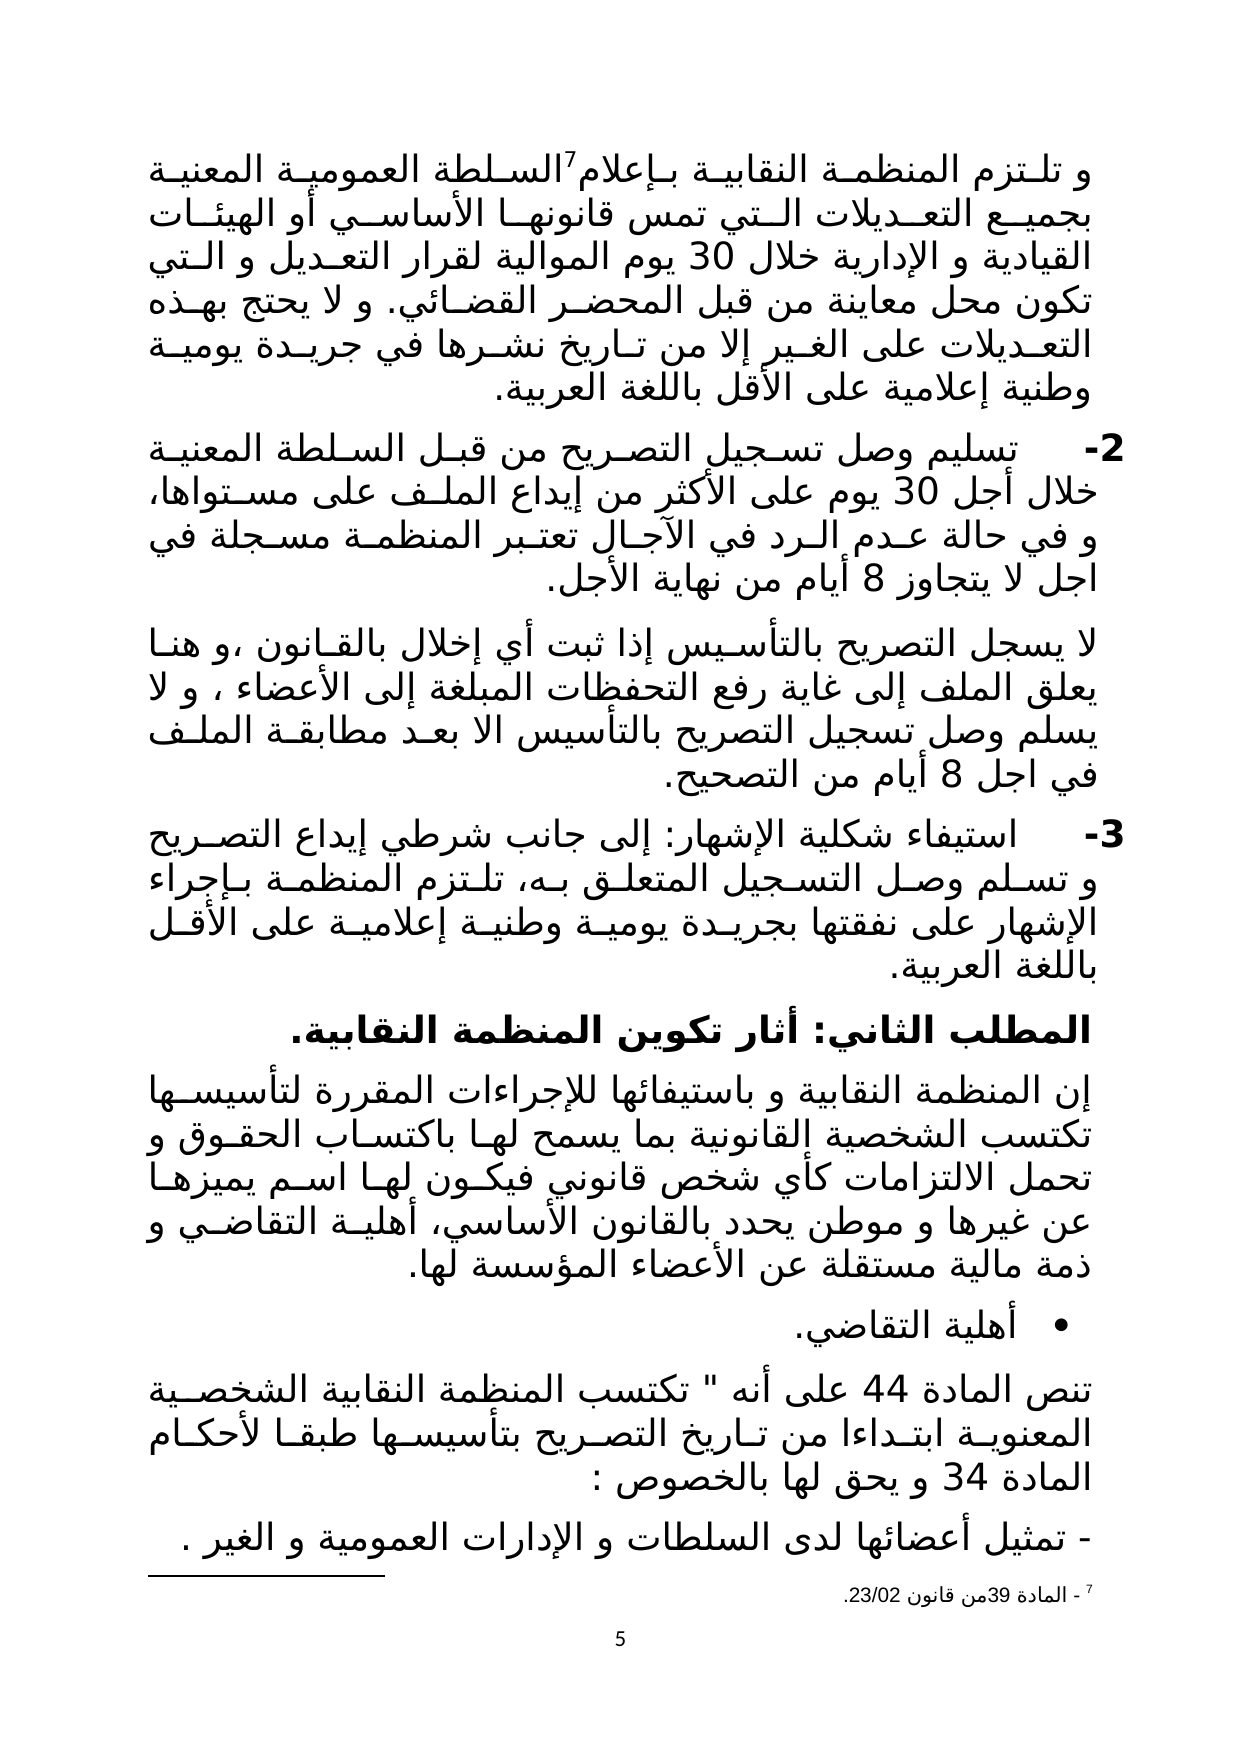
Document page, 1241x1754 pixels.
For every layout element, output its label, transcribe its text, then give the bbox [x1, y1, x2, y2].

list أهلية التقاضي. [148, 1303, 1055, 1347]
text تنص المادة 44 على أنه " تكتسب المنظمة النقابية الشخصية المعنوية ابتداءا من تاريخ التصريح بتأسيسها طبقا لأحكام المادة 34 و يحق لها بالخصوص : [148, 1368, 1093, 1499]
text و تلتزم المنظمة النقابية بإعلامالسلطة العمومية المعنية بجميع التعديلات التي تمس قانونها الأساسي أو الهيئات القيادية و الإدارية خلال 30 يوم الموالية لقرار التعديل و التي تكون محل معاينة من قبل المحضر القضائي. و لا يحتج بهذه التعديلات على الغير إلا من تاريخ نشرها في جريدة يومية وطنية إعلامية على الأقل باللغة العربية. [148, 148, 1093, 409]
list استيفاء شكلية الإشهار: إلى جانب شرطي إيداع التصريح و تسلم وصل التسجيل المتعلق به، تلتزم المنظمة بإجراء الإشهار على نفقتها بجريدة يومية وطنية إعلامية على الأقل باللغة العربية. [148, 813, 1099, 987]
text - تمثيل أعضائها لدى السلطات و الإدارات العمومية و الغير . [148, 1516, 1093, 1559]
list تسليم وصل تسجيل التصريح من قبل السلطة المعنية خلال أجل 30 يوم على الأكثر من إيداع الملف على مستواها، و في حالة عدم الرد في الآجال تعتبر المنظمة مسجلة في اجل لا يتجاوز 8 أيام من نهاية الأجل. [148, 426, 1099, 601]
text لا يسجل التصريح بالتأسيس إذا ثبت أي إخلال بالقانون ،و هنا يعلق الملف إلى غاية رفع التحفظات المبلغة إلى الأعضاء ، و لا يسلم وصل تسجيل التصريح بالتأسيس الا بعد مطابقة الملف في اجل 8 أيام من التصحيح. [148, 622, 1099, 796]
text إن المنظمة النقابية و باستيفائها للإجراءات المقررة لتأسيسها تكتسب الشخصية القانونية بما يسمح لها باكتساب الحقوق و تحمل الالتزامات كأي شخص قانوني فيكون لها اسم يميزها عن غيرها و موطن يحدد بالقانون الأساسي، أهلية التقاضي و ذمة مالية مستقلة عن الأعضاء المؤسسة لها. [148, 1068, 1093, 1287]
text المطلب الثاني: أثار تكوين المنظمة النقابية. [148, 1008, 1093, 1052]
